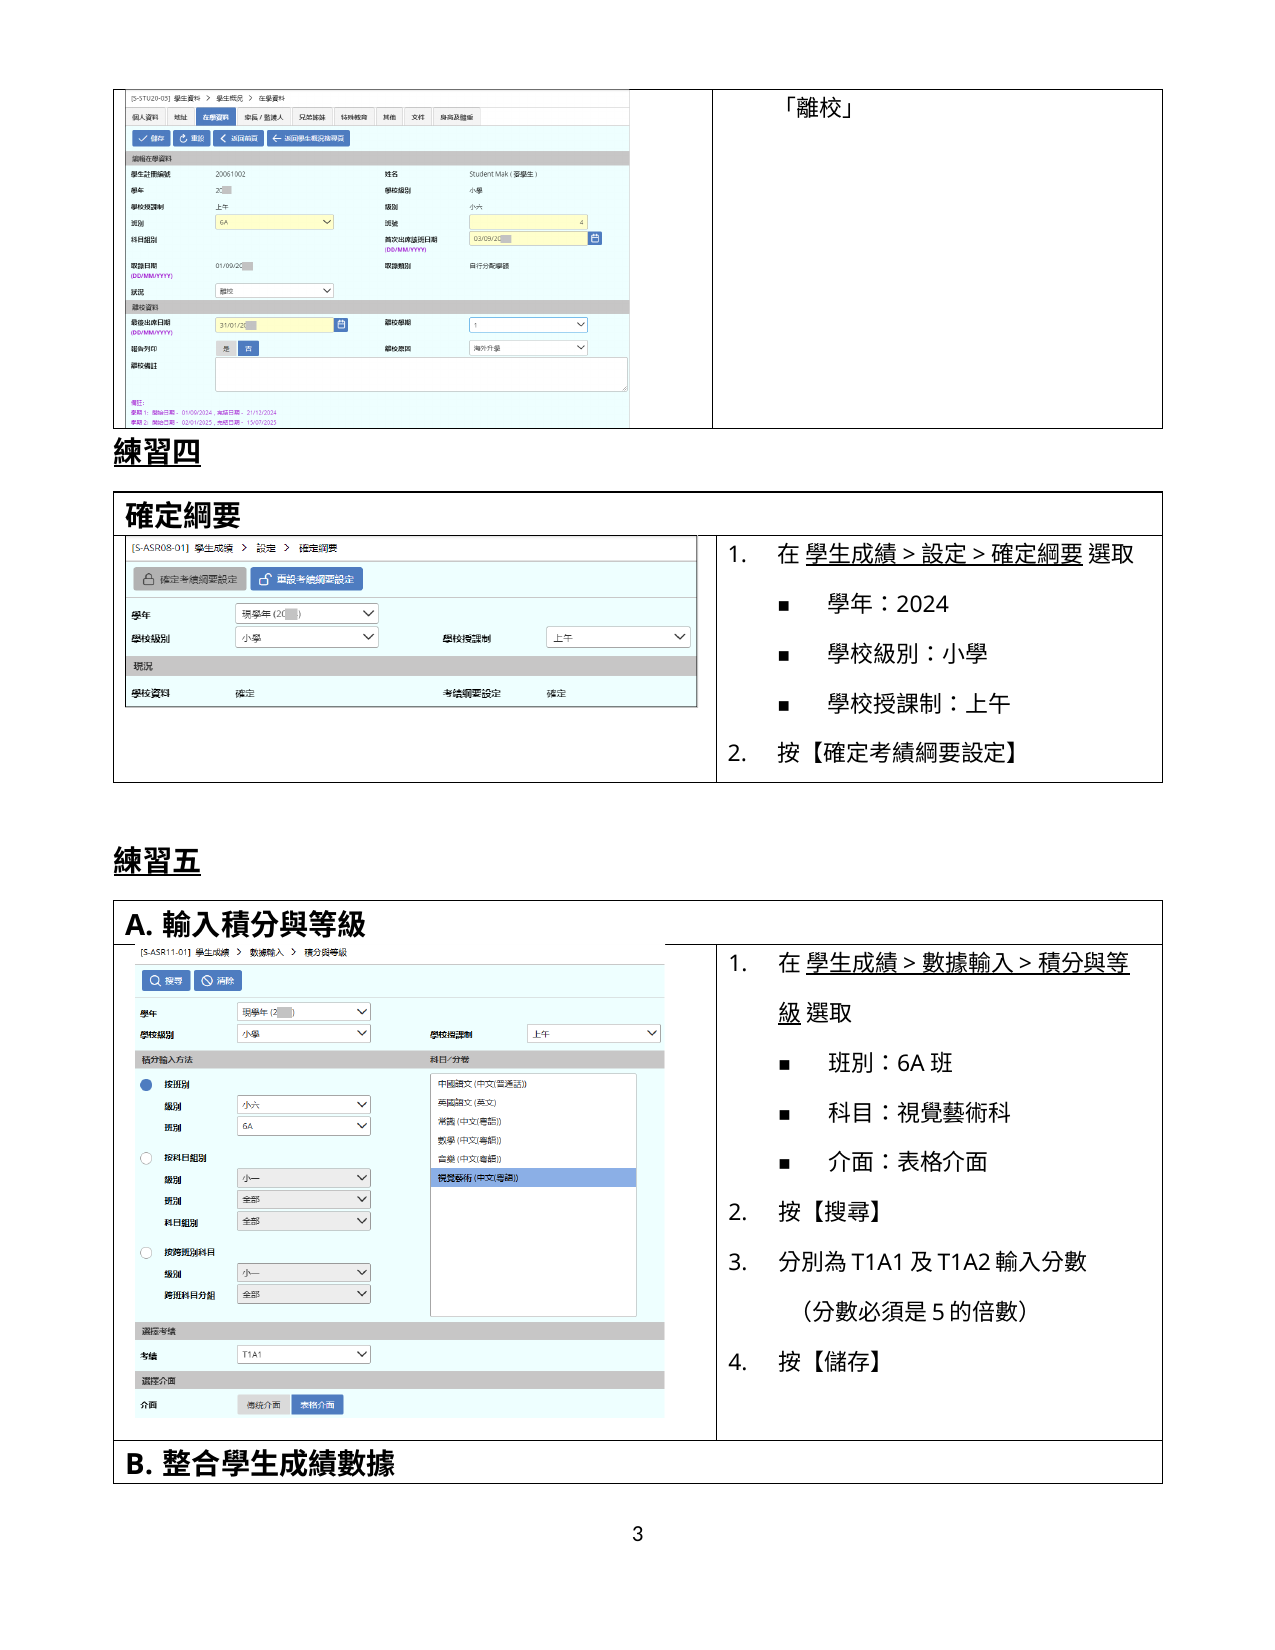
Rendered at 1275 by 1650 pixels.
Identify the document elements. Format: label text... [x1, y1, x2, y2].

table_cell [713, 90, 1162, 428]
picture [125, 89, 630, 428]
table_cell [114, 945, 716, 1439]
text 練習四 [114, 429, 1087, 471]
table_cell 在 學生成績 > 設定 > 確定綱要 選取 學年：2024 學校級別：小學 學校授課制：上午 按【確定考績綱要設定】 [717, 536, 1162, 782]
picture [135, 944, 666, 1418]
text 練習五 [114, 838, 1087, 880]
table_header 確定綱要 [114, 493, 1162, 535]
table_cell [114, 536, 716, 782]
table_cell [114, 90, 125, 428]
table_cell [630, 90, 712, 428]
picture [125, 535, 699, 708]
table_cell 在 學生成績 > 數據輸入 > 積分與等級 選取 班別：6A 班 科目：視覺藝術科 介面：表格介面 按【搜尋】 分別為T1A1及T1A2輸入分數 （分數必須是5的倍數） 按【儲存】 [717, 945, 1162, 1439]
table_header 輸入積分與等級 [114, 901, 1162, 944]
table_cell 整合學生成績數據 [114, 1441, 1162, 1483]
